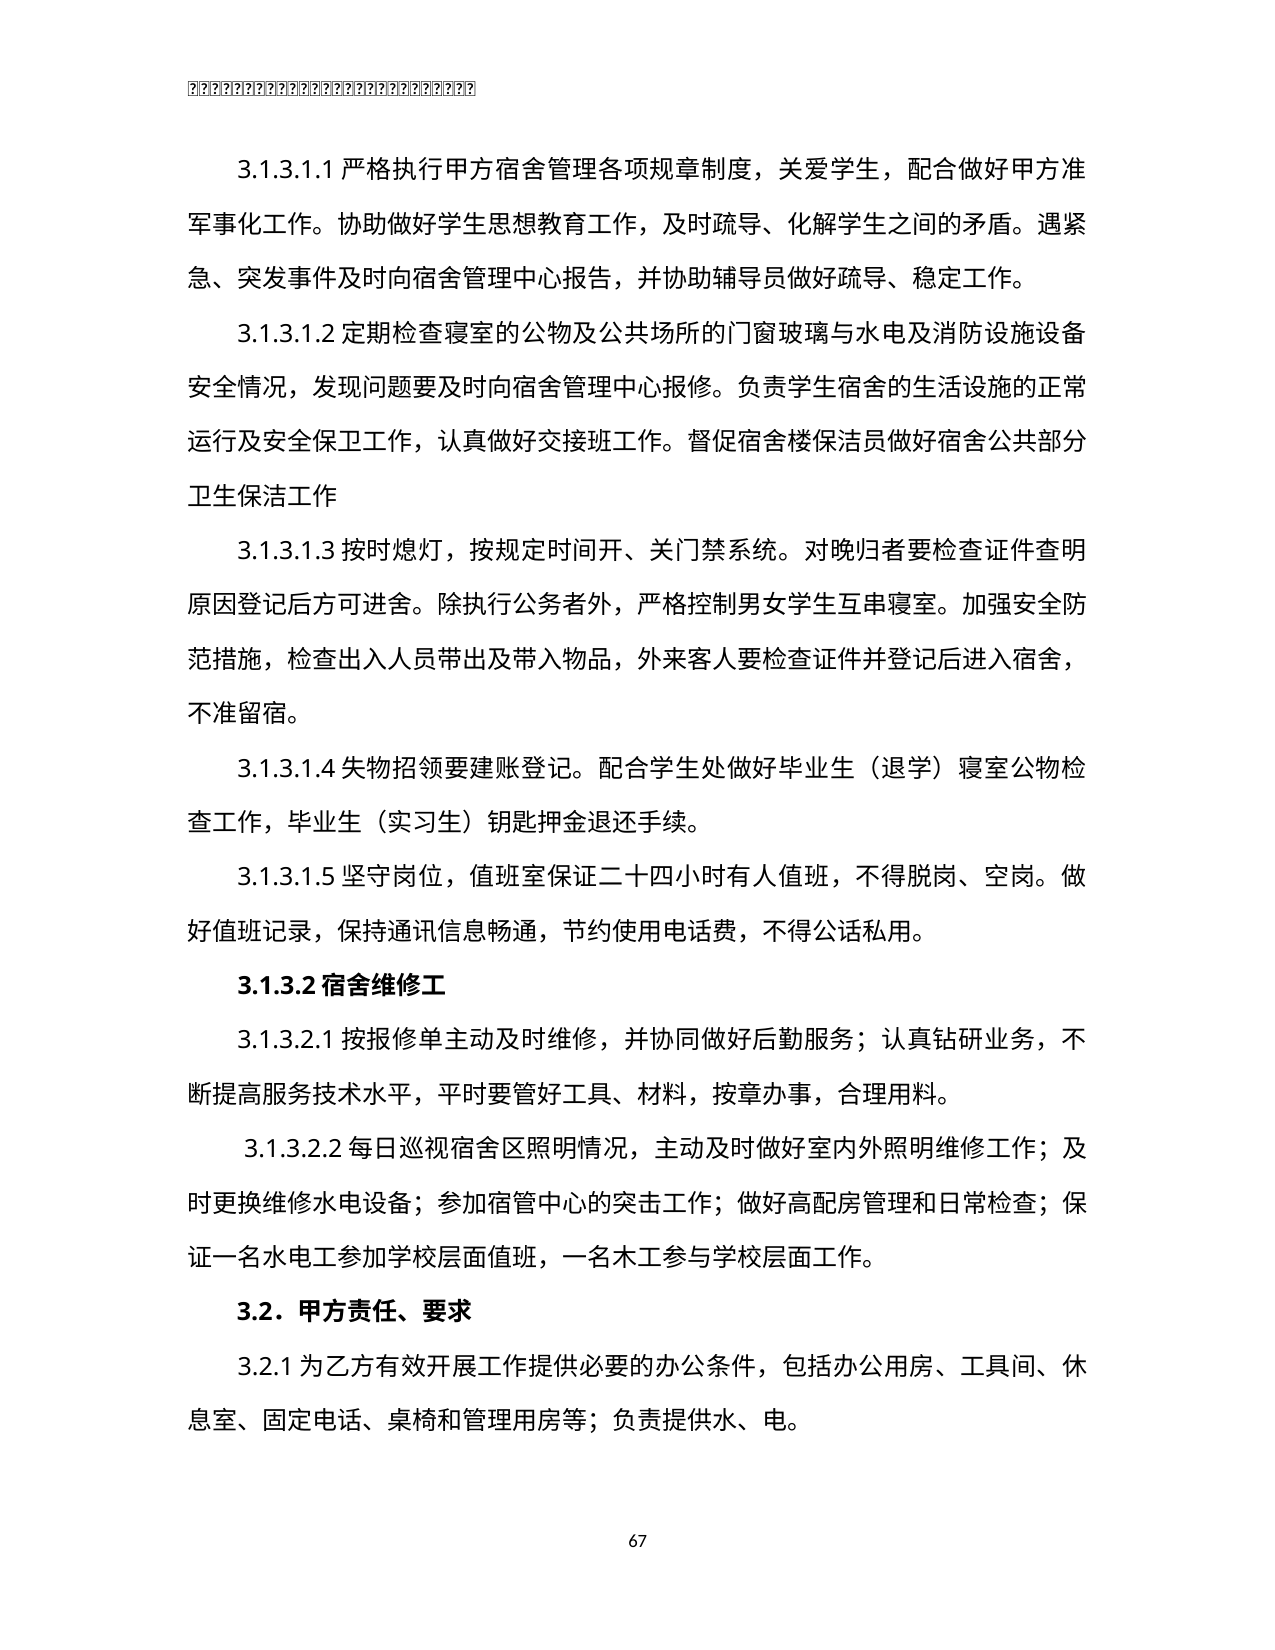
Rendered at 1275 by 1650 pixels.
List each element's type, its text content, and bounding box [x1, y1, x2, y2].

text 3.1.3.1.2定期检查寝室的公物及公共场所的门窗玻璃与水电及消防设施设备安全情况，发现问题要及时向宿舍管理中心报修。负责学生宿舍的生活设施的正常运行及安全保卫工作，认真做好交接班工作。督促宿舍楼保洁员做好宿舍公共部分卫生保洁工作 [187, 313, 1087, 512]
text 3.1.3.2.1按报修单主动及时维修，并协同做好后勤服务；认真钻研业务，不断提高服务技术水平，平时要管好工具、材料，按章办事，合理用料。 [187, 1020, 1087, 1111]
text 3.2．甲方责任、要求 [187, 1292, 1087, 1328]
text 3.1.3.1.1严格执行甲方宿舍管理各项规章制度，关爱学生，配合做好甲方准军事化工作。协助做好学生思想教育工作，及时疏导、化解学生之间的矛盾。遇紧急、突发事件及时向宿舍管理中心报告，并协助辅导员做好疏导、稳定工作。 [187, 150, 1087, 295]
text 3.1.3.2宿舍维修工 [187, 966, 1087, 1002]
text 3.1.3.2.2每日巡视宿舍区照明情况，主动及时做好室内外照明维修工作；及时更换维修水电设备；参加宿管中心的突击工作；做好高配房管理和日常检查；保证一名水电工参加学校层面值班，一名木工参与学校层面工作。 [187, 1129, 1087, 1274]
text 3.1.3.1.5坚守岗位，值班室保证二十四小时有人值班，不得脱岗、空岗。做好值班记录，保持通讯信息畅通，节约使用电话费，不得公话私用。 [187, 857, 1087, 947]
text 3.1.3.1.3按时熄灯，按规定时间开、关门禁系统。对晚归者要检查证件查明原因登记后方可进舍。除执行公务者外，严格控制男女学生互串寝室。加强安全防范措施，检查出入人员带出及带入物品，外来客人要检查证件并登记后进入宿舍，不准留宿。 [187, 531, 1087, 730]
text 3.2.1为乙方有效开展工作提供必要的办公条件，包括办公用房、工具间、休息室、固定电话、桌椅和管理用房等；负责提供水、电。 [187, 1346, 1087, 1437]
text 3.1.3.1.4失物招领要建账登记。配合学生处做好毕业生（退学）寝室公物检查工作，毕业生（实习生）钥匙押金退还手续。 [187, 748, 1087, 839]
